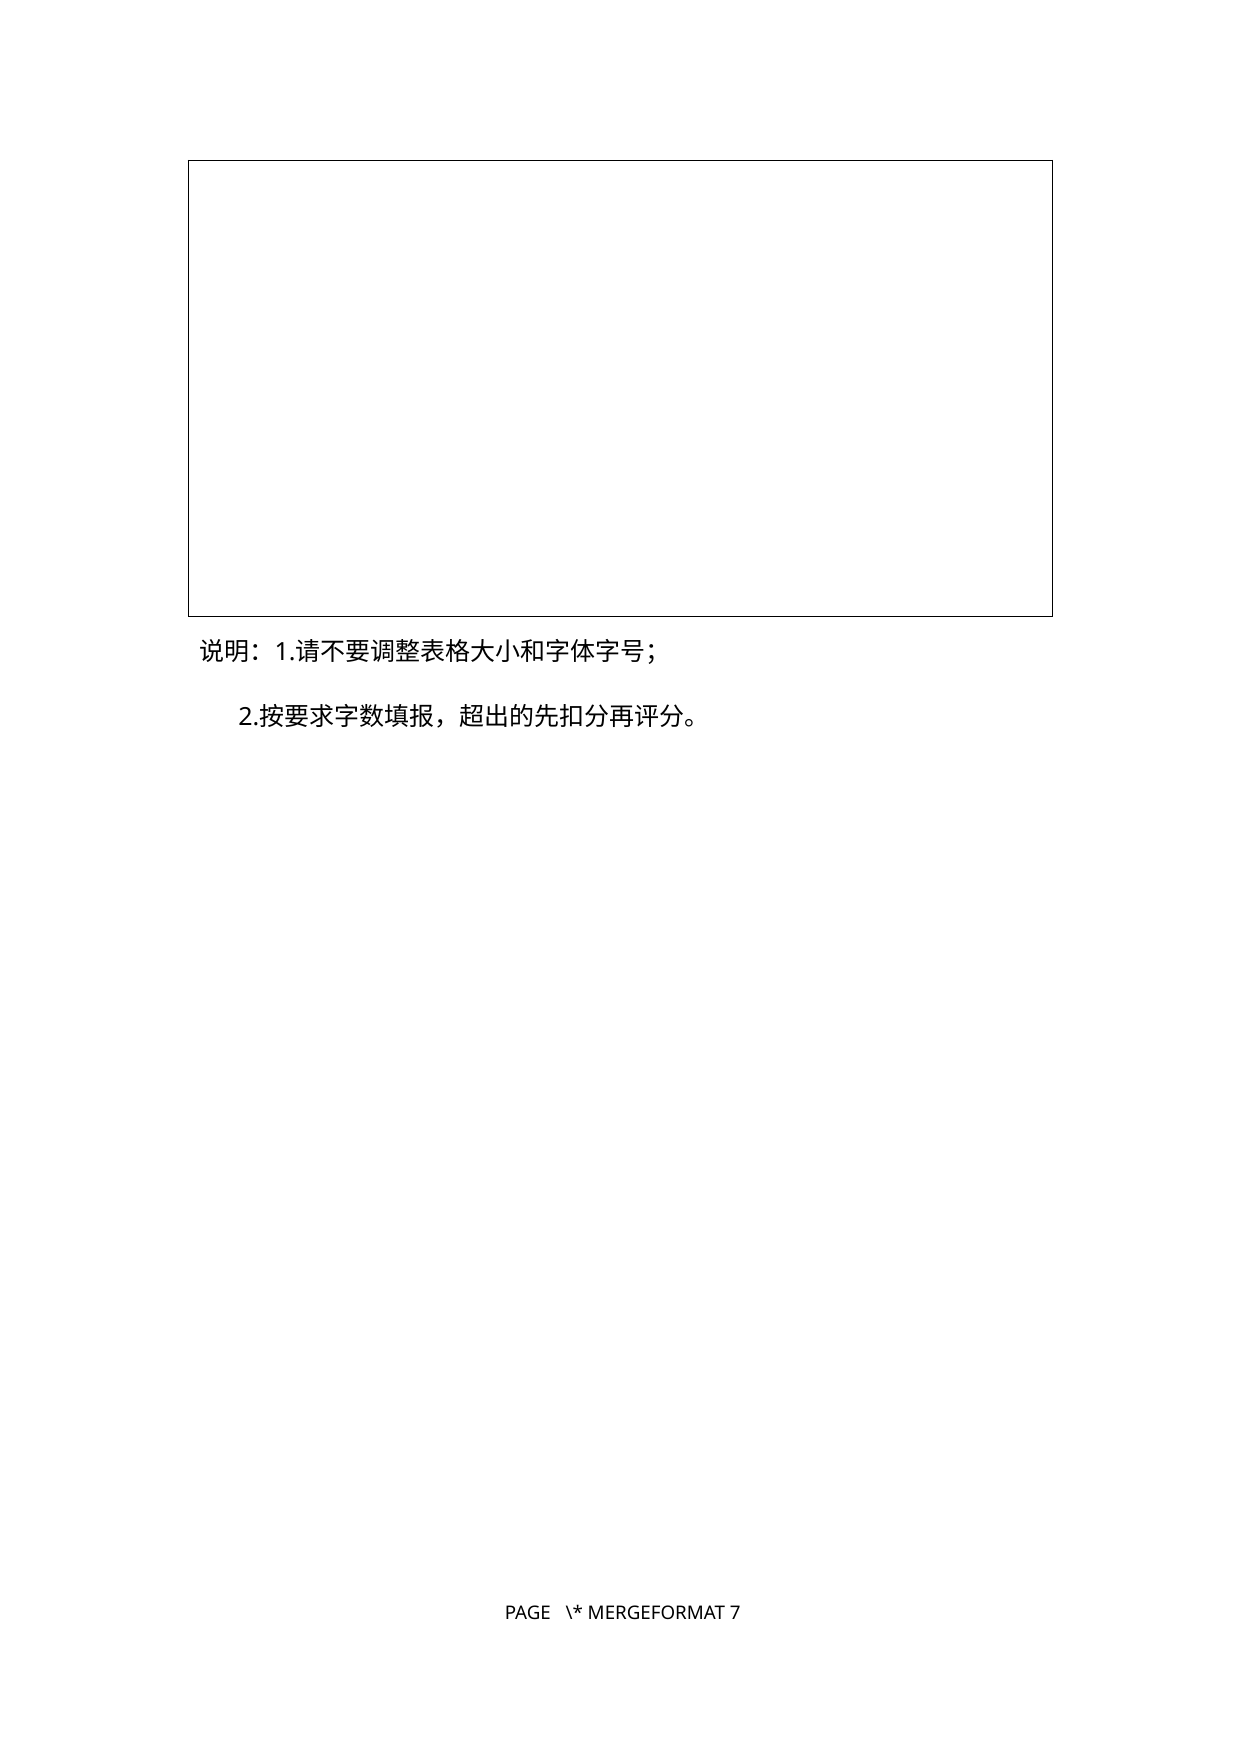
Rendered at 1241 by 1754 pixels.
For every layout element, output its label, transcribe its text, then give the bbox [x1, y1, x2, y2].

table_cell 说明：1.请不要调整表格大小和字体字号； 2.按要求字数填报，超出的先扣分再评分。 [188, 617, 1052, 747]
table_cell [189, 161, 1052, 616]
